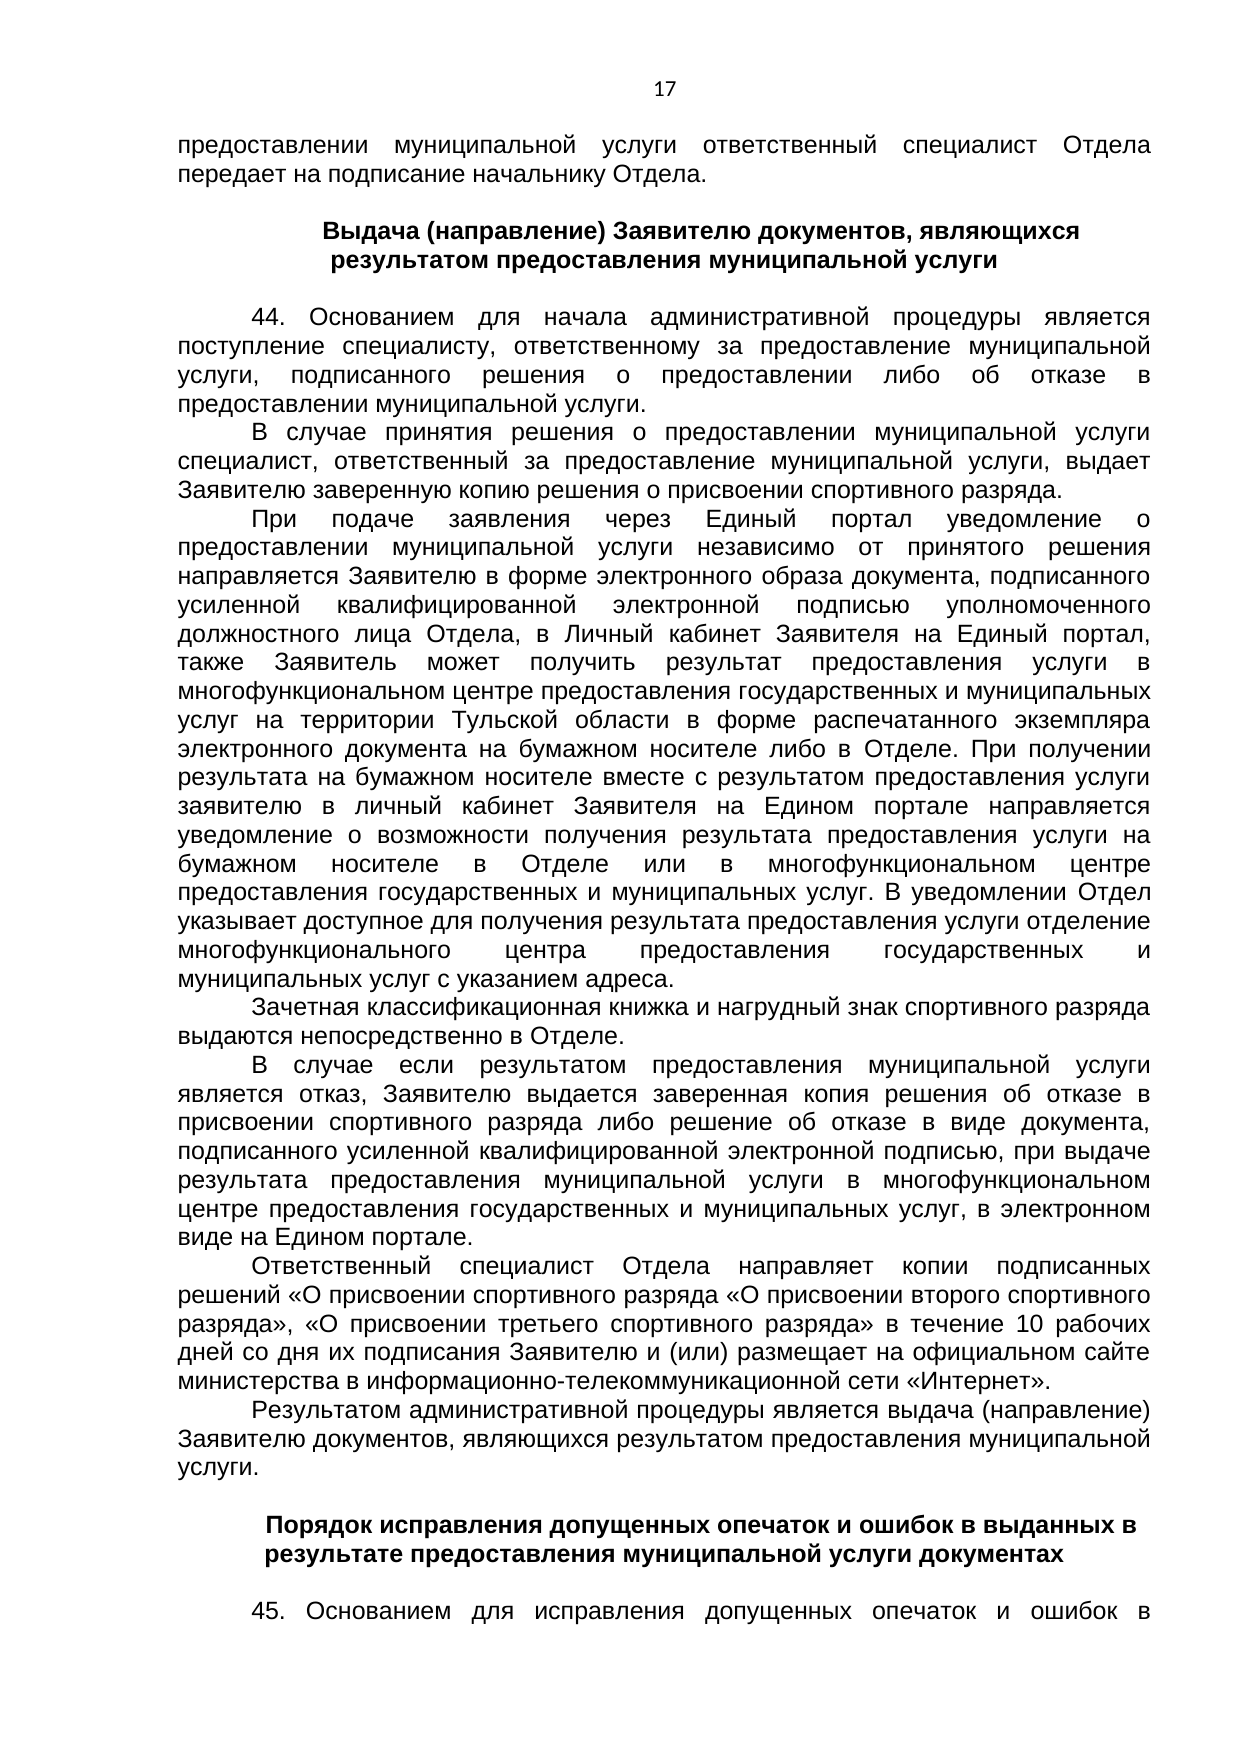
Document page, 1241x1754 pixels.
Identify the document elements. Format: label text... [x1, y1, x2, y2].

text В случае если результатом предоставления муниципальной услуги является отказ, Заявителю выдается заверенная копия решения об отказе в присвоении спортивного разряда либо решение об отказе в виде документа, подписанного усиленной квалифицированной электронной подписью, при выдаче результата предоставления муниципальной услуги в многофункциональном центре предоставления государственных и муниципальных услуг, в электронном виде на Едином портале. [177, 1050, 1152, 1251]
text Зачетная классификационная книжка и нагрудный знак спортивного разряда выдаются непосредственно в Отделе. [177, 992, 1152, 1050]
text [177, 1596, 1152, 1625]
text 44. Основанием для начала административной процедуры является поступление специалисту, ответственному за предоставление муниципальной услуги, подписанного решения о предоставлении либо об отказе в предоставлении муниципальной услуги. [177, 302, 1152, 417]
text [177, 130, 1152, 187]
text В случае принятия решения о предоставлении муниципальной услуги специалист, ответственный за предоставление муниципальной услуги, выдает Заявителю заверенную копию решения о присвоении спортивного разряда. [177, 417, 1152, 503]
text Результатом административной процедуры является выдача (направление) Заявителю документов, являющихся результатом предоставления муниципальной услуги. [177, 1395, 1152, 1481]
text Ответственный специалист Отдела направляет копии подписанных решений «О присвоении спортивного разряда «О присвоении второго спортивного разряда», «О присвоении третьего спортивного разряда» в течение 10 рабочих дней со дня их подписания Заявителю и (или) размещает на официальном сайте министерства в информационно-телекоммуникационной сети «Интернет». [177, 1251, 1152, 1395]
text При подаче заявления через Единый портал уведомление о предоставлении муниципальной услуги независимо от принятого решения направляется Заявителю в форме электронного образа документа, подписанного усиленной квалифицированной электронной подписью уполномоченного должностного лица Отдела, в Личный кабинет Заявителя на Единый портал, также Заявитель может получить результат предоставления услуги в многофункциональном центре предоставления государственных и муниципальных услуг на территории Тульской области в форме распечатанного экземпляра электронного документа на бумажном носителе либо в Отделе. При получении результата на бумажном носителе вместе с результатом предоставления услуги заявителю в личный кабинет Заявителя на Едином портале направляется уведомление о возможности получения результата предоставления услуги на бумажном носителе в Отделе или в многофункциональном центре предоставления государственных и муниципальных услуг. В уведомлении Отдел указывает доступное для получения результата предоставления услуги отделение многофункционального центра предоставления государственных и муниципальных услуг с указанием адреса. [177, 503, 1152, 992]
title Выдача (направление) Заявителю документов, являющихся результатом предоставления муниципальной услуги [177, 216, 1152, 273]
text Порядок исправления допущенных опечаток и ошибок в выданных в результате предоставления муниципальной услуги документах [177, 1510, 1152, 1567]
